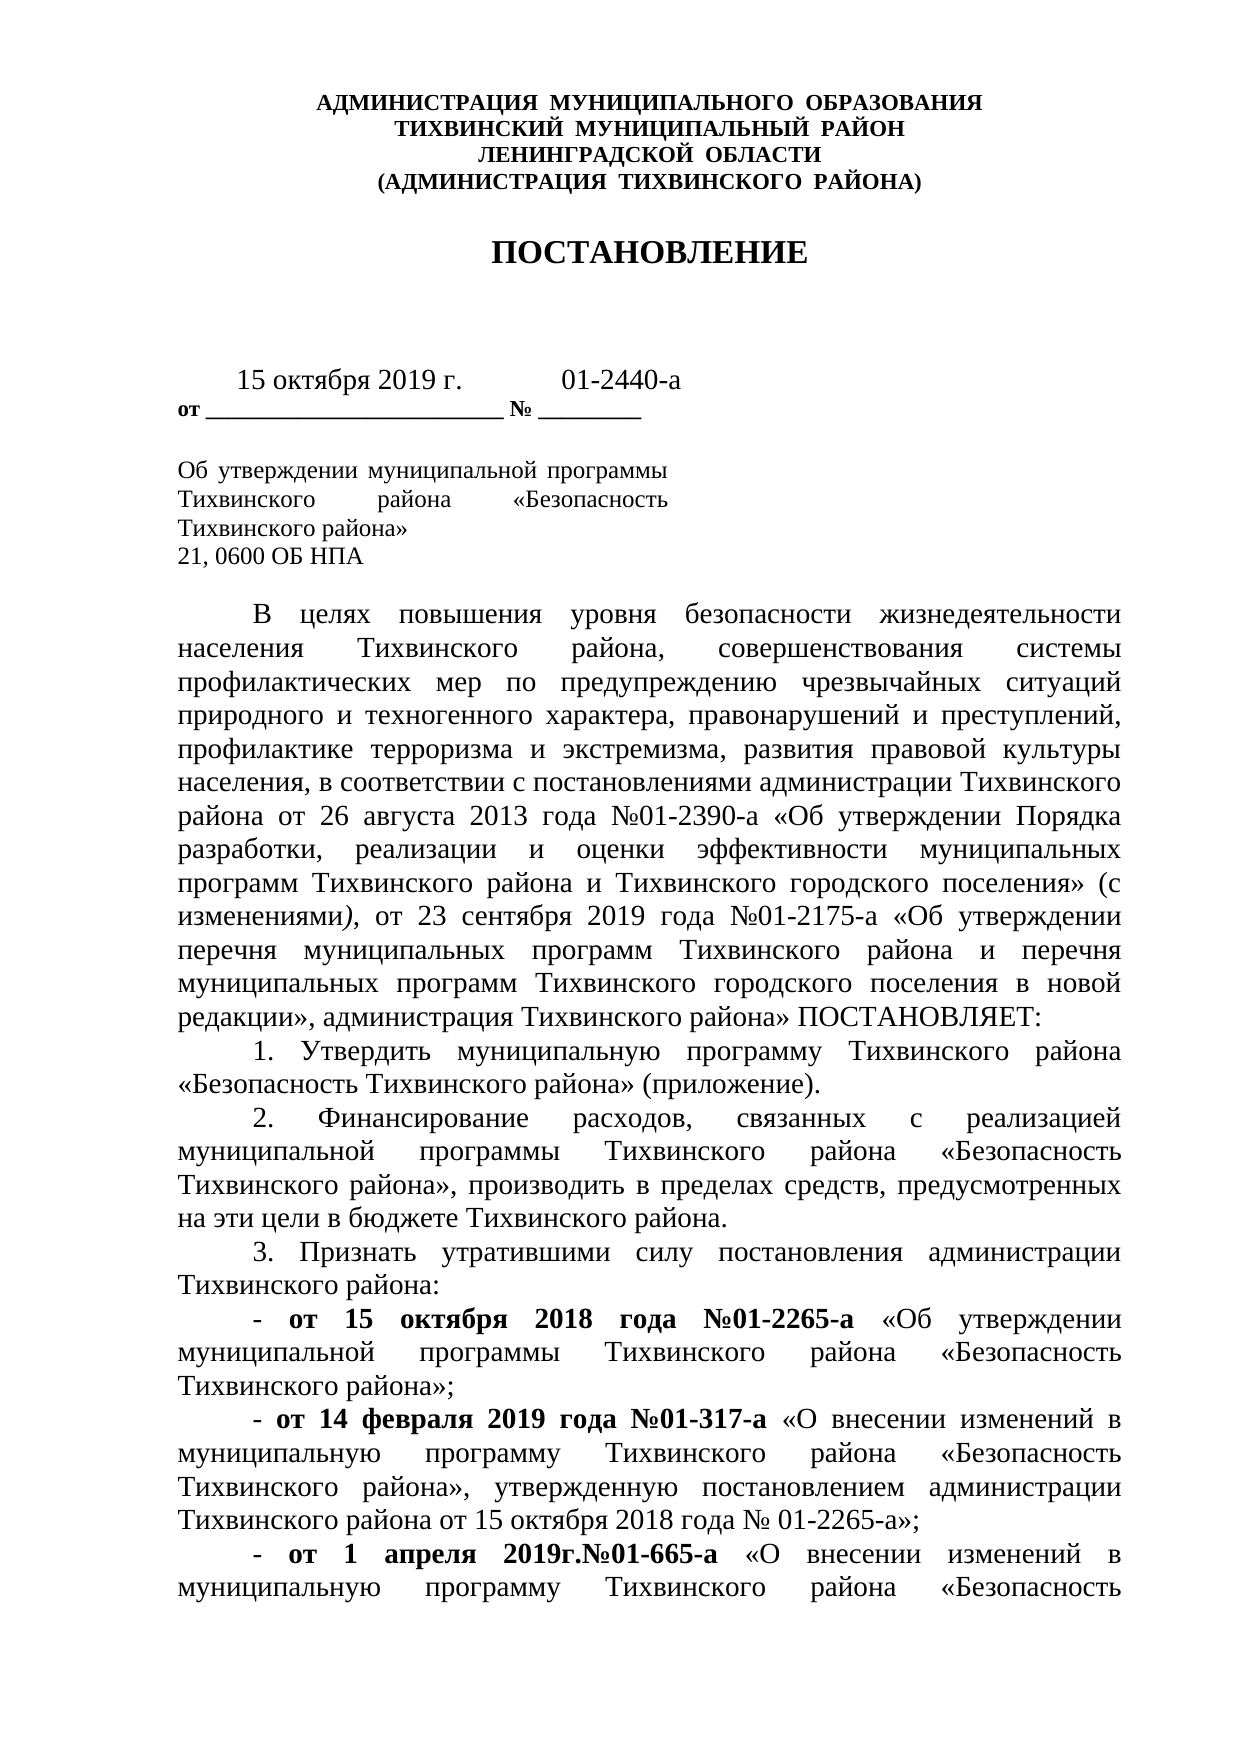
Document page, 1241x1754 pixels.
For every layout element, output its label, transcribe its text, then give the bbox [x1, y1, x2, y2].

text 2. Финансирование расходов, связанных с реализацией муниципальной программы Тихвинского района «Безопасность Тихвинского района», производить в пределах средств, предусмотренных на эти цели в бюджете Тихвинского района. [177, 1100, 1122, 1234]
text 15 октября 2019 г. 01-2440-а [177, 362, 1122, 395]
text от __________________________ № _________ [177, 395, 1122, 422]
text 3. Признать утратившими силу постановления администрации Тихвинского района: [177, 1234, 1122, 1301]
text В целях повышения уровня безопасности жизнедеятельности населения Тихвинского района, совершенствования системы профилактических мер по предупреждению чрезвычайных ситуаций природного и техногенного характера, правонарушений и преступлений, профилактике терроризма и экстремизма, развития правовой культуры населения, в соответствии с постановлениями администрации Тихвинского района от 26 августа 2013 года №01-2390-а «Об утверждении Порядка разработки, реализации и оценки эффективности муниципальных программ Тихвинского района и Тихвинского городского поселения» (с изменениями), от 23 сентября 2019 года №01-2175-а «Об утверждении перечня муниципальных программ Тихвинского района и перечня муниципальных программ Тихвинского городского поселения в новой редакции», администрация Тихвинского района» ПОСТАНОВЛЯЕТ: [177, 597, 1122, 1033]
subtitle АДМИНИСТРАЦИЯ МУНИЦИПАЛЬНОГО ОБРАЗОВАНИЯ [177, 89, 1122, 115]
text 1. Утвердить муниципальную программу Тихвинского района «Безопасность Тихвинского района» (приложение). [177, 1033, 1122, 1100]
text ТИХВИНСКИЙ МУНИЦИПАЛЬНЫЙ РАЙОН [177, 115, 1122, 141]
text (АДМИНИСТРАЦИЯ ТИХВИНСКОГО РАЙОНА) [177, 168, 1122, 194]
text ПОСТАНОВЛЕНИЕ [177, 232, 1122, 271]
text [177, 1536, 1122, 1603]
text - от 14 февраля 2019 года №01-317-а «О внесении изменений в муниципальную программу Тихвинского района «Безопасность Тихвинского района», утвержденную постановлением администрации Тихвинского района от 15 октября 2018 года № 01-2265-а»; [177, 1402, 1122, 1536]
text ЛЕНИНГРАДСКОЙ ОБЛАСТИ [177, 141, 1122, 168]
text - от 15 октября 2018 года №01-2265-а «Об утверждении муниципальной программы Тихвинского района «Безопасность Тихвинского района»; [177, 1301, 1122, 1402]
table_cell 21, 0600 ОБ НПА [166, 541, 679, 570]
table_header Об утверждении муниципальной программы Тихвинского района «Безопасность Тихвинского района» [166, 455, 679, 541]
